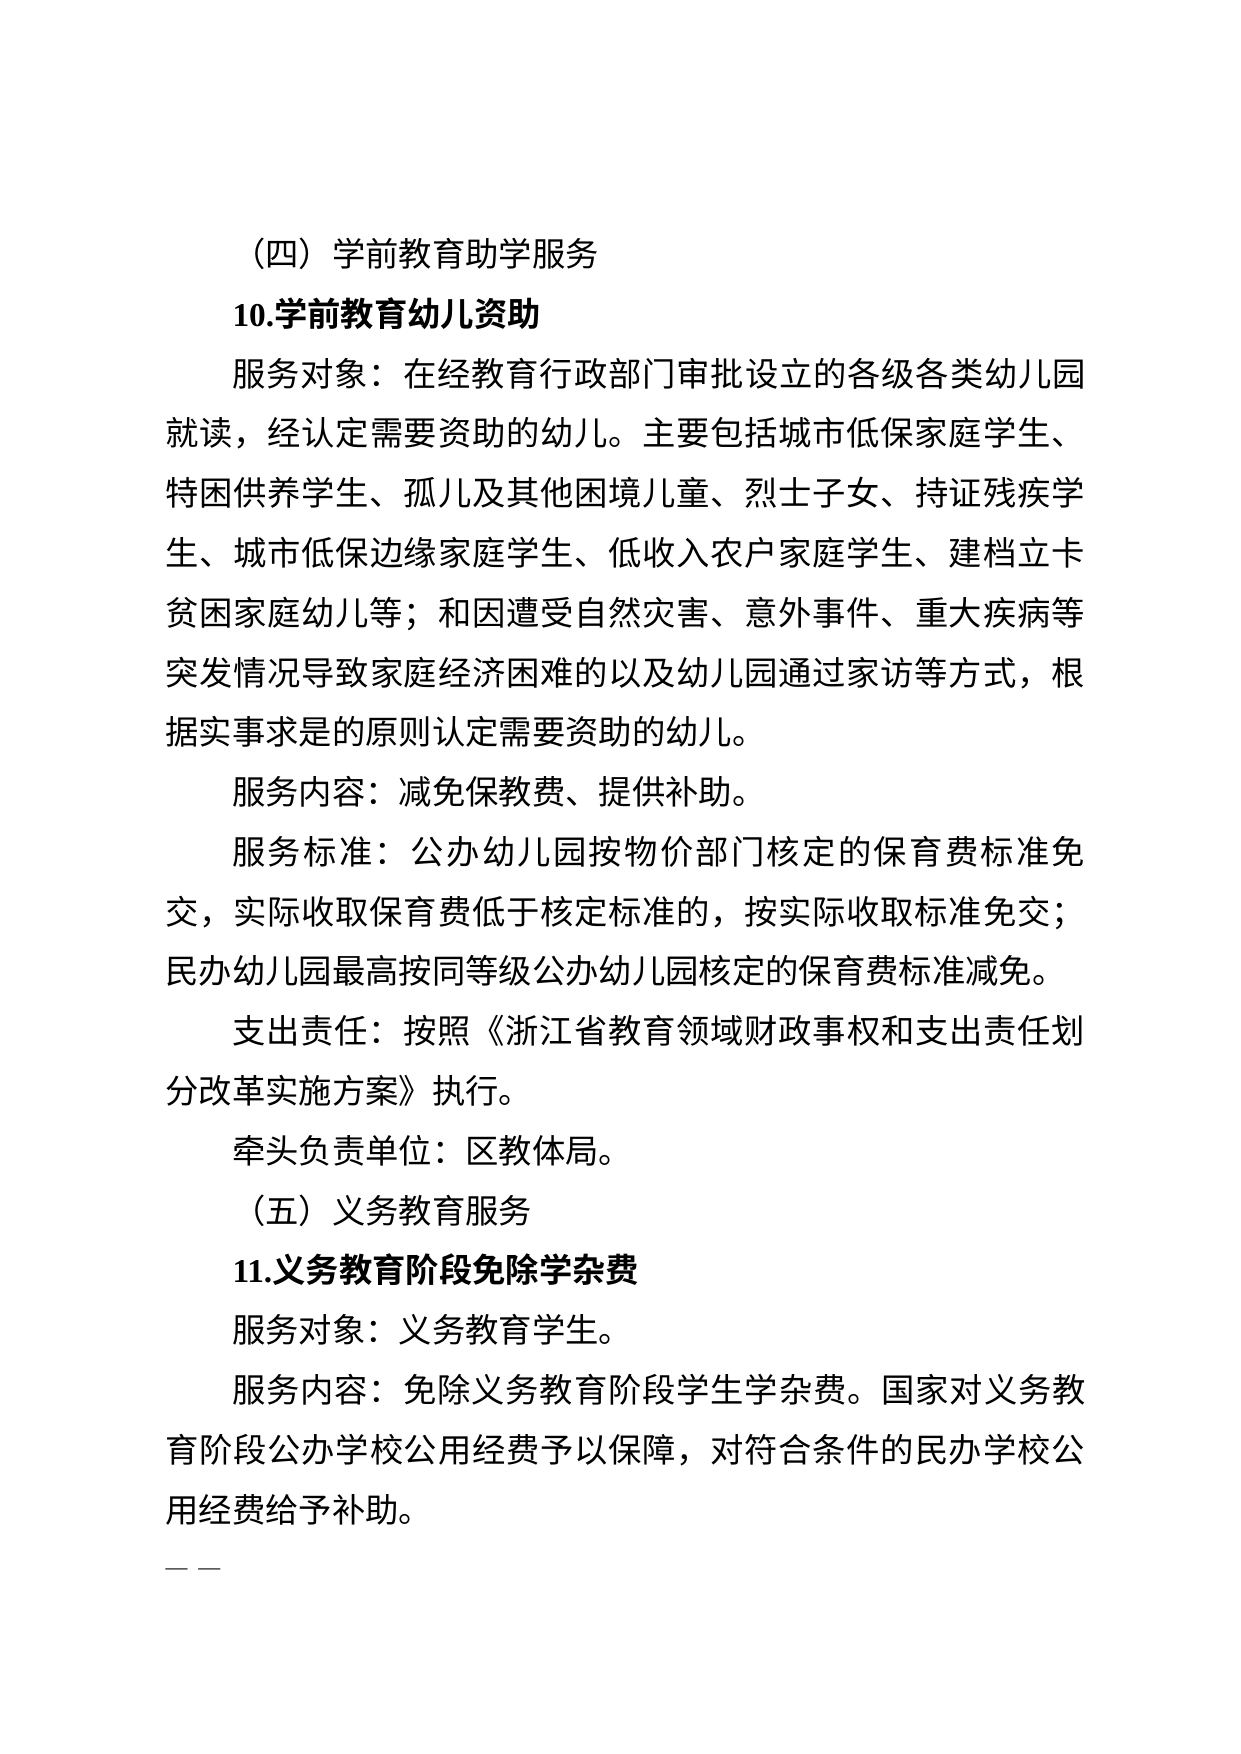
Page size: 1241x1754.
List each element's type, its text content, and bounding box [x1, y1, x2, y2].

text （五）义务教育服务 [165, 1175, 1087, 1235]
text 支出责任：按照《浙江省教育领域财政事权和支出责任划分改革实施方案》执行。 [165, 996, 1087, 1115]
text 服务内容：减免保教费、提供补助。 [165, 757, 1087, 816]
text （四）学前教育助学服务 [165, 218, 1087, 278]
text 10.学前教育幼儿资助 [165, 278, 1087, 338]
text 11.义务教育阶段免除学杂费 [165, 1235, 1087, 1295]
text 服务对象：在经教育行政部门审批设立的各级各类幼儿园就读，经认定需要资助的幼儿。主要包括城市低保家庭学生、特困供养学生、孤儿及其他困境儿童、烈士子女、持证残疾学生、城市低保边缘家庭学生、低收入农户家庭学生、建档立卡贫困家庭幼儿等；和因遭受自然灾害、意外事件、重大疾病等突发情况导致家庭经济困难的以及幼儿园通过家访等方式，根据实事求是的原则认定需要资助的幼儿。 [165, 338, 1087, 757]
text 服务对象：义务教育学生。 [165, 1295, 1087, 1354]
text 服务内容：免除义务教育阶段学生学杂费。国家对义务教育阶段公办学校公用经费予以保障，对符合条件的民办学校公用经费给予补助。 [165, 1354, 1087, 1534]
text 牵头负责单位：区教体局。 [165, 1115, 1087, 1175]
text 服务标准：公办幼儿园按物价部门核定的保育费标准免交，实际收取保育费低于核定标准的，按实际收取标准免交；民办幼儿园最高按同等级公办幼儿园核定的保育费标准减免。 [165, 816, 1087, 996]
